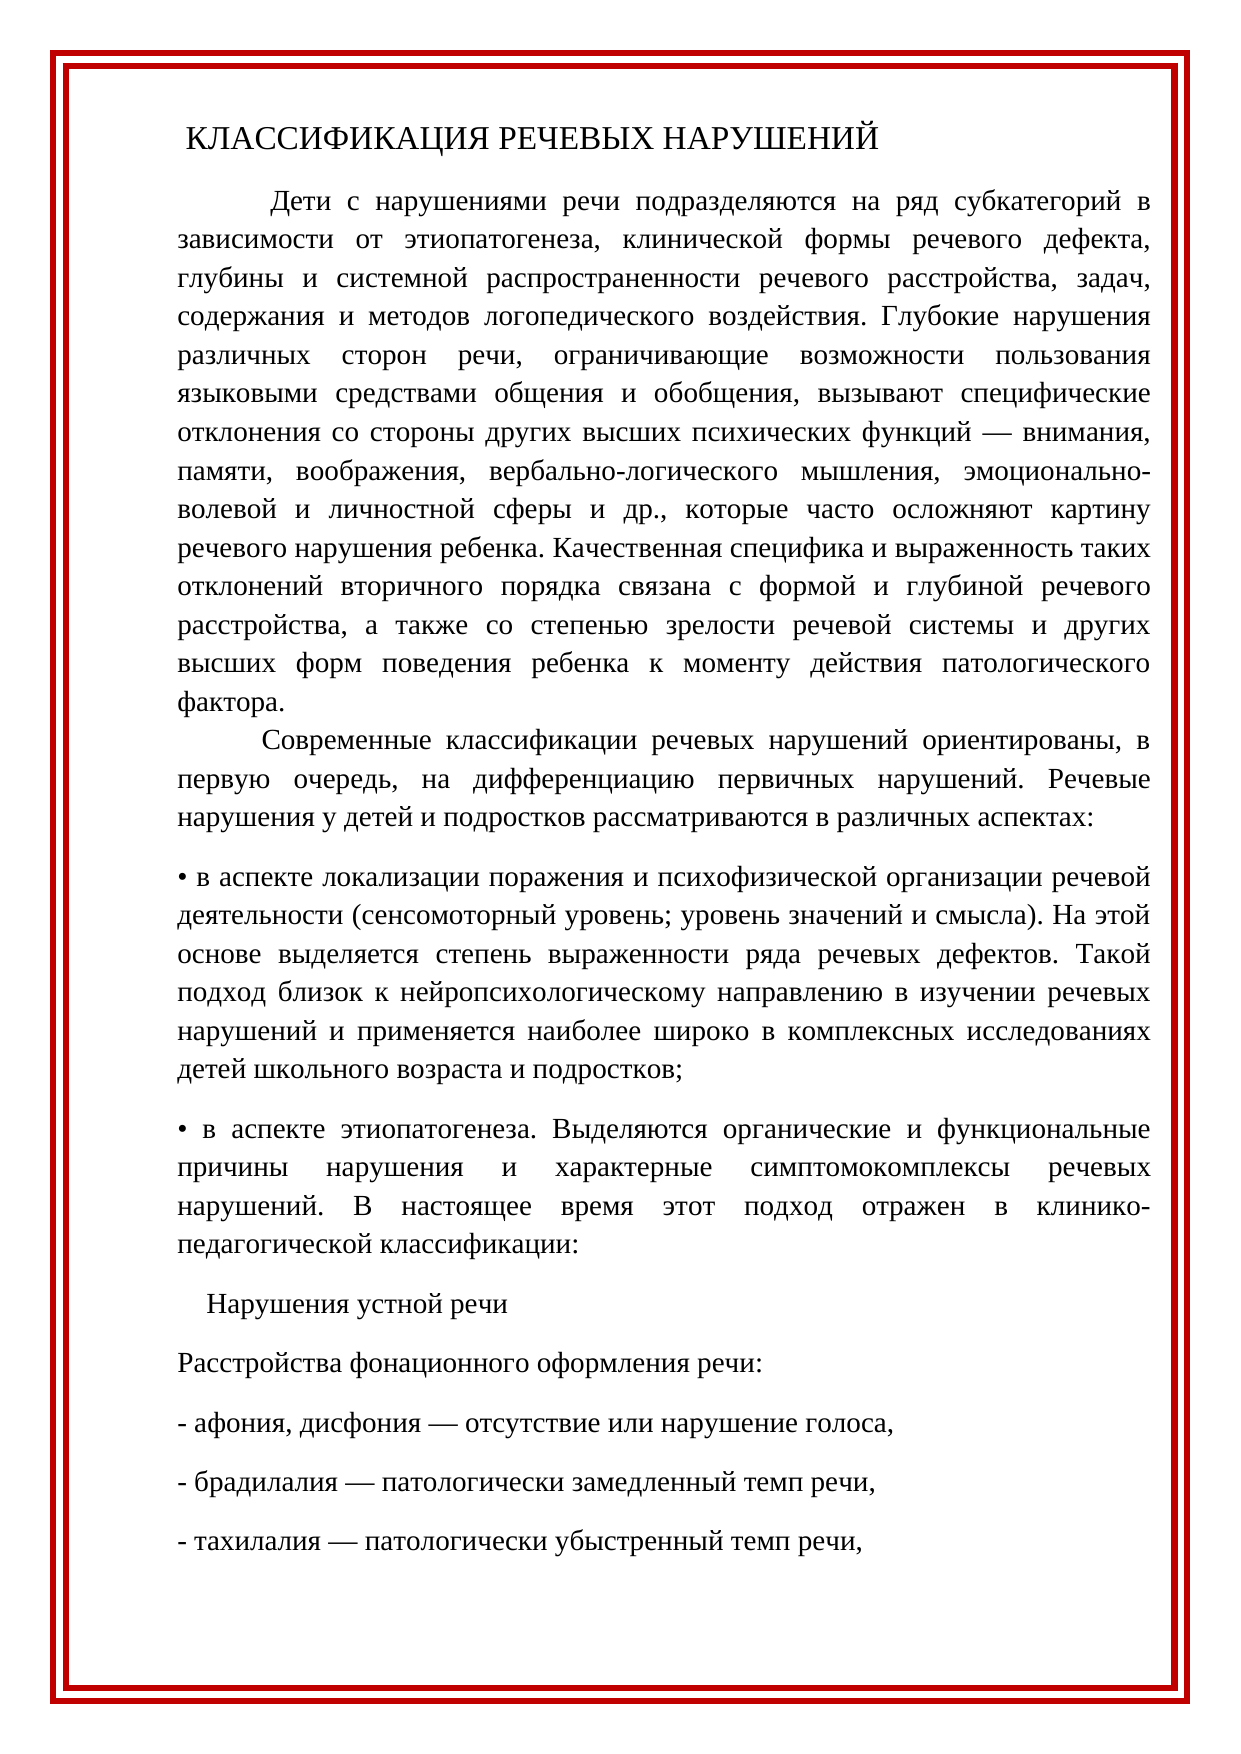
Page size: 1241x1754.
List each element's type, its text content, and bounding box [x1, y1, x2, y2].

text - брадилалия — патологически замедленный темп речи, [177, 1464, 1152, 1498]
text - афония, дисфония — отсутствие или нарушение голоса, [177, 1405, 1152, 1438]
text Дети с нарушениями речи подразделяются на ряд субкатегорий в зависимости от этиопатогенеза, клинической формы речевого дефекта, глубины и системной распространенности речевого расстройства, задач, содержания и методов логопедического воздействия. Глубокие нарушения различных сторон речи, ограничивающие возможности пользования языковыми средствами общения и обобщения, вызывают специфические отклонения со стороны других высших психических функций — внимания, памяти, воображения, вербально-логического мышления, эмоционально-волевой и личностной сферы и др., которые часто осложняют картину речевого нарушения ребенка. Качественная специфика и выраженность таких отклонений вторичного порядка связана с формой и глубиной речевого расстройства, а также со степенью зрелости речевой системы и других высших форм поведения ребенка к моменту действия патологического фактора. [177, 183, 1152, 717]
text - тахилалия — патологически убыстренный темп речи, [177, 1523, 1152, 1557]
text • в аспекте локализации поражения и психофизической организации речевой деятельности (сенсомоторный уровень; уровень значений и смысла). На этой основе выделяется степень выраженности ряда речевых дефектов. Такой подход близок к нейропсихологическому направлению в изучении речевых нарушений и применяется наиболее широко в комплексных исследованиях детей школьного возраста и подростков; [177, 859, 1152, 1085]
text • в аспекте этиопатогенеза. Выделяются органические и функциональные причины нарушения и характерные симптомокомплексы речевых нарушений. В настоящее время этот подход отражен в клинико-педагогической классификации: [177, 1111, 1152, 1260]
text Современные классификации речевых нарушений ориентированы, в первую очередь, на дифференциацию первичных нарушений. Речевые нарушения у детей и подростков рассматриваются в различных аспектах: [177, 722, 1152, 833]
text Расстройства фонационного оформления речи: [177, 1345, 1152, 1379]
text КЛАССИФИКАЦИЯ РЕЧЕВЫХ НАРУШЕНИЙ [177, 118, 1152, 156]
text Нарушения устной речи [177, 1286, 1152, 1319]
